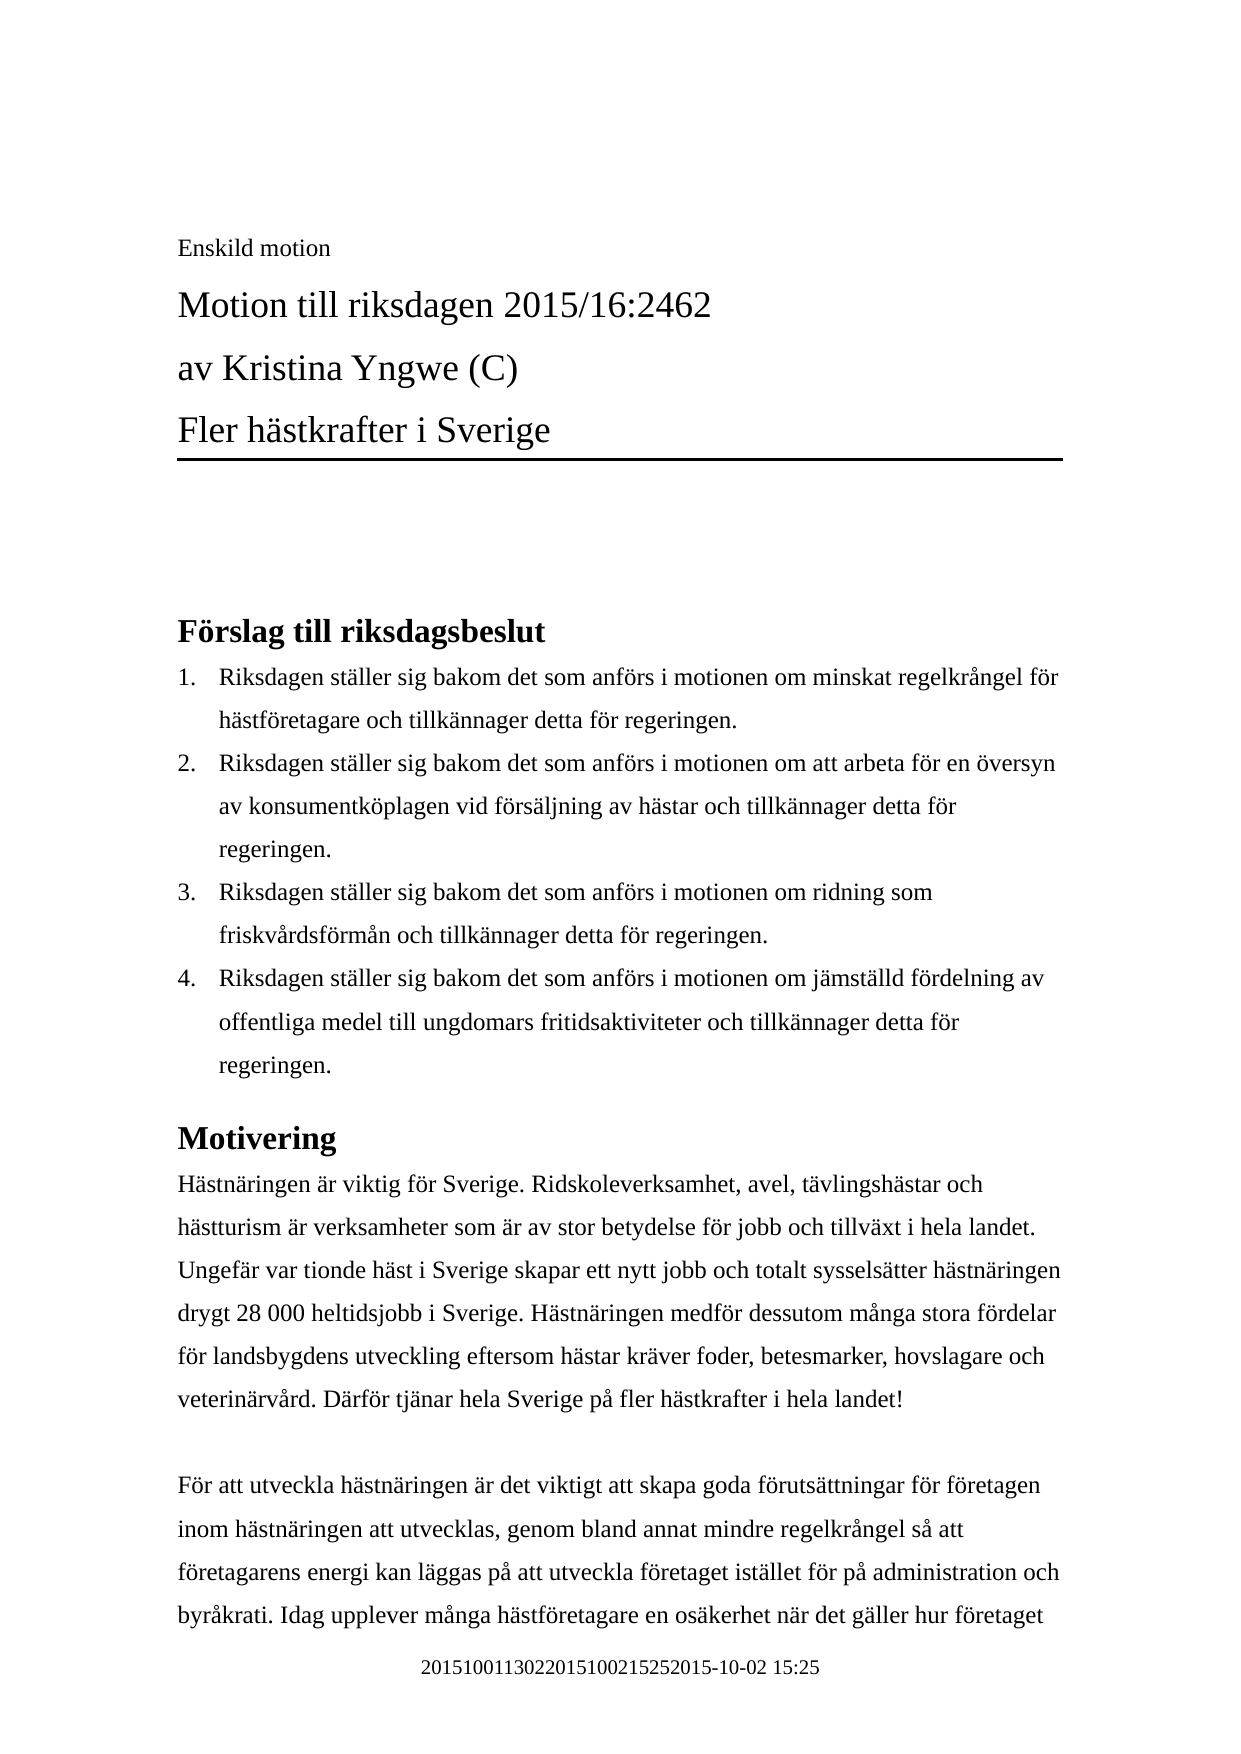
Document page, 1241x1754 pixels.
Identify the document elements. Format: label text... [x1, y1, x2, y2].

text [177, 1471, 1063, 1629]
subtitle Motivering [177, 1118, 1063, 1156]
text Hästnäringen är viktig för Sverige. Ridskoleverksamhet, avel, tävlingshästar och hästturism är verksamheter som är av stor betydelse för jobb och tillväxt i hela landet. Ungefär var tionde häst i Sverige skapar ett nytt jobb och totalt sysselsätter hästnäringen drygt 28 000 heltidsjobb i Sverige. Hästnäringen medför dessutom många stora fördelar för landsbygdens utveckling eftersom hästar kräver foder, betesmarker, hovslagare och veterinärvård. Därför tjänar hela Sverige på fler hästkrafter i hela landet! [177, 1169, 1063, 1413]
